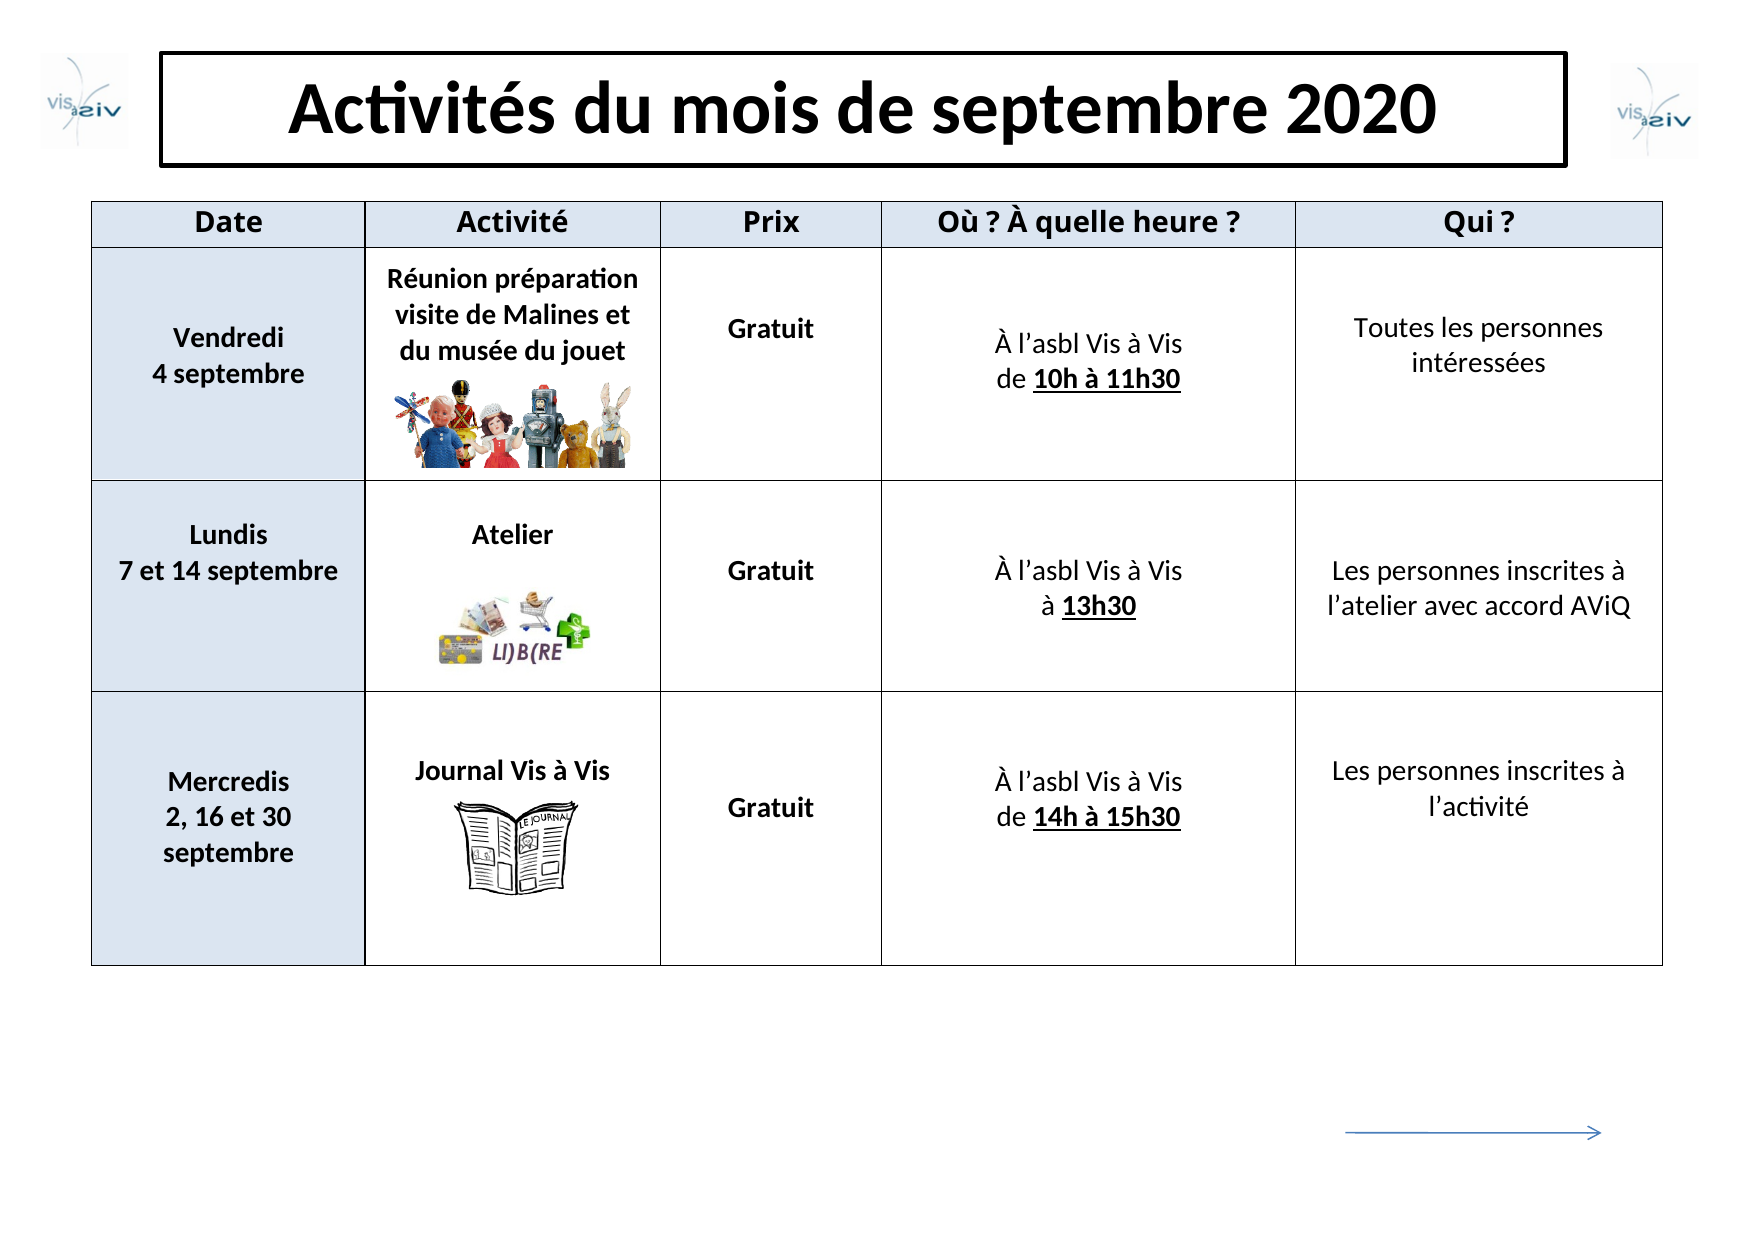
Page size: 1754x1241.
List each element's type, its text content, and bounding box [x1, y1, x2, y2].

table_header Où ? À quelle heure ? [882, 202, 1295, 247]
table_cell Vendredi 4 septembre [92, 248, 364, 479]
table_header Prix [661, 202, 881, 247]
table_cell Réunion préparation visite de Malines et du musée du jouet [366, 248, 660, 479]
table_cell À l’asbl Vis à Vis à 13h30 [882, 481, 1295, 691]
table_cell Journal Vis à Vis [366, 692, 660, 965]
table_cell Les personnes inscrites à l’activité [1296, 692, 1662, 965]
picture [40, 53, 129, 149]
table_cell Gratuit [661, 692, 881, 965]
picture [1610, 63, 1699, 159]
table_cell Mercredis 2, 16 et 30 septembre [92, 692, 364, 965]
picture [394, 380, 631, 468]
table_cell Atelier [366, 481, 660, 691]
picture [434, 587, 591, 679]
table_cell Les personnes inscrites à l’atelier avec accord AViQ [1296, 481, 1662, 691]
table_cell Lundis 7 et 14 septembre [92, 481, 364, 691]
table_cell À l’asbl Vis à Vis de 14h à 15h30 [882, 692, 1295, 965]
table_cell À l’asbl Vis à Vis de 10h à 11h30 [882, 248, 1295, 479]
table_header Qui ? [1296, 202, 1662, 247]
picture [453, 800, 579, 896]
table_cell Toutes les personnes intéressées [1296, 248, 1662, 479]
table_header Activité [366, 202, 660, 247]
table_cell Gratuit [661, 481, 881, 691]
table_header Date [92, 202, 364, 247]
table_cell Gratuit [661, 248, 881, 479]
